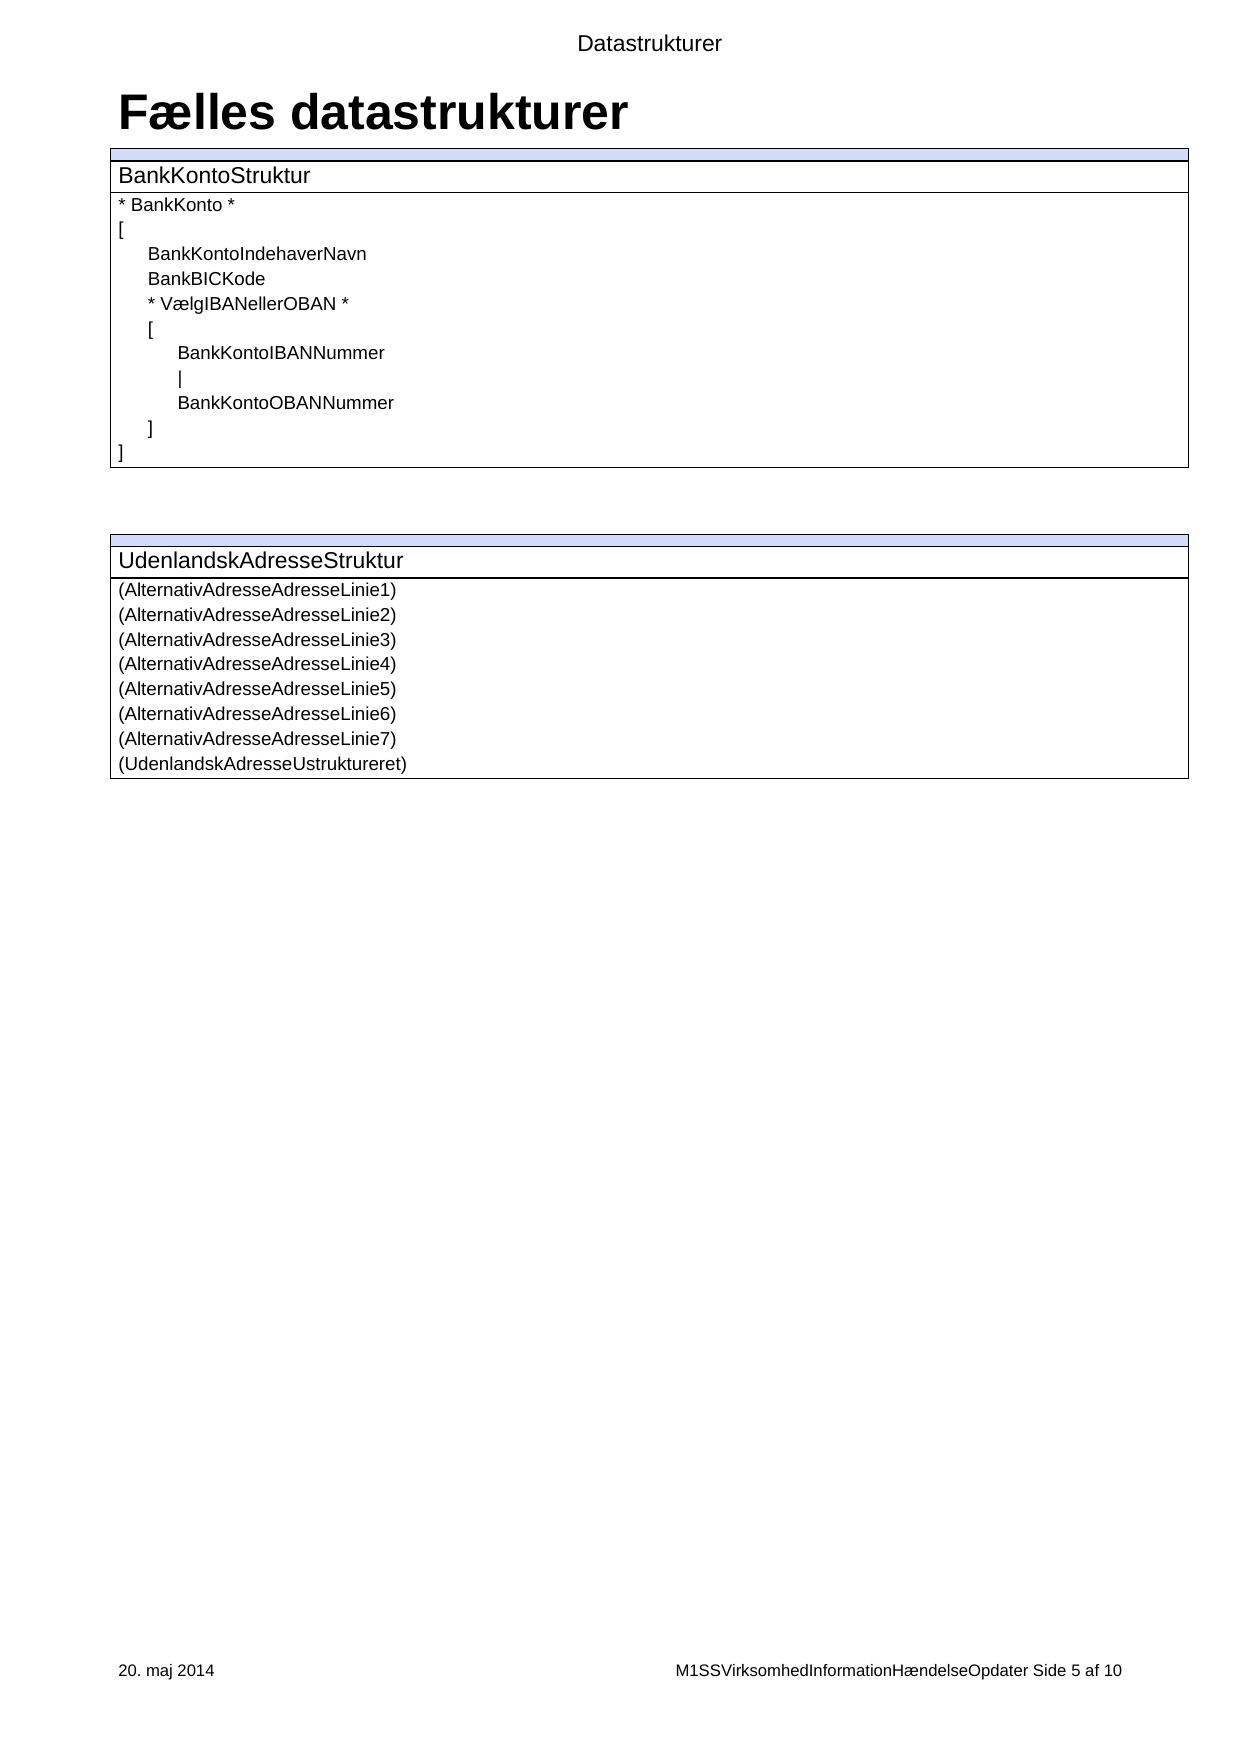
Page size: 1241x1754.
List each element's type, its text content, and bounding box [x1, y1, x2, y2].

table_cell BankKontoStruktur [111, 162, 1188, 192]
table_header [111, 149, 1188, 160]
table_cell UdenlandskAdresseStruktur [111, 547, 1188, 577]
table_cell (AlternativAdresseAdresseLinie1) (AlternativAdresseAdresseLinie2) (AlternativAdresseAdresseLinie3) (AlternativAdresseAdresseLinie4) (AlternativAdresseAdresseLinie5) (AlternativAdresseAdresseLinie6) (AlternativAdresseAdresseLinie7) (UdenlandskAdresseUstruktureret) [111, 579, 1188, 778]
table_header [111, 535, 1188, 546]
table_cell * BankKonto * [ BankKontoIndehaverNavn BankBICKode * VælgIBANellerOBAN * [ BankKontoIBANNummer | BankKontoOBANNummer ] ] [111, 193, 1188, 467]
text Fælles datastrukturer [118, 82, 1181, 140]
